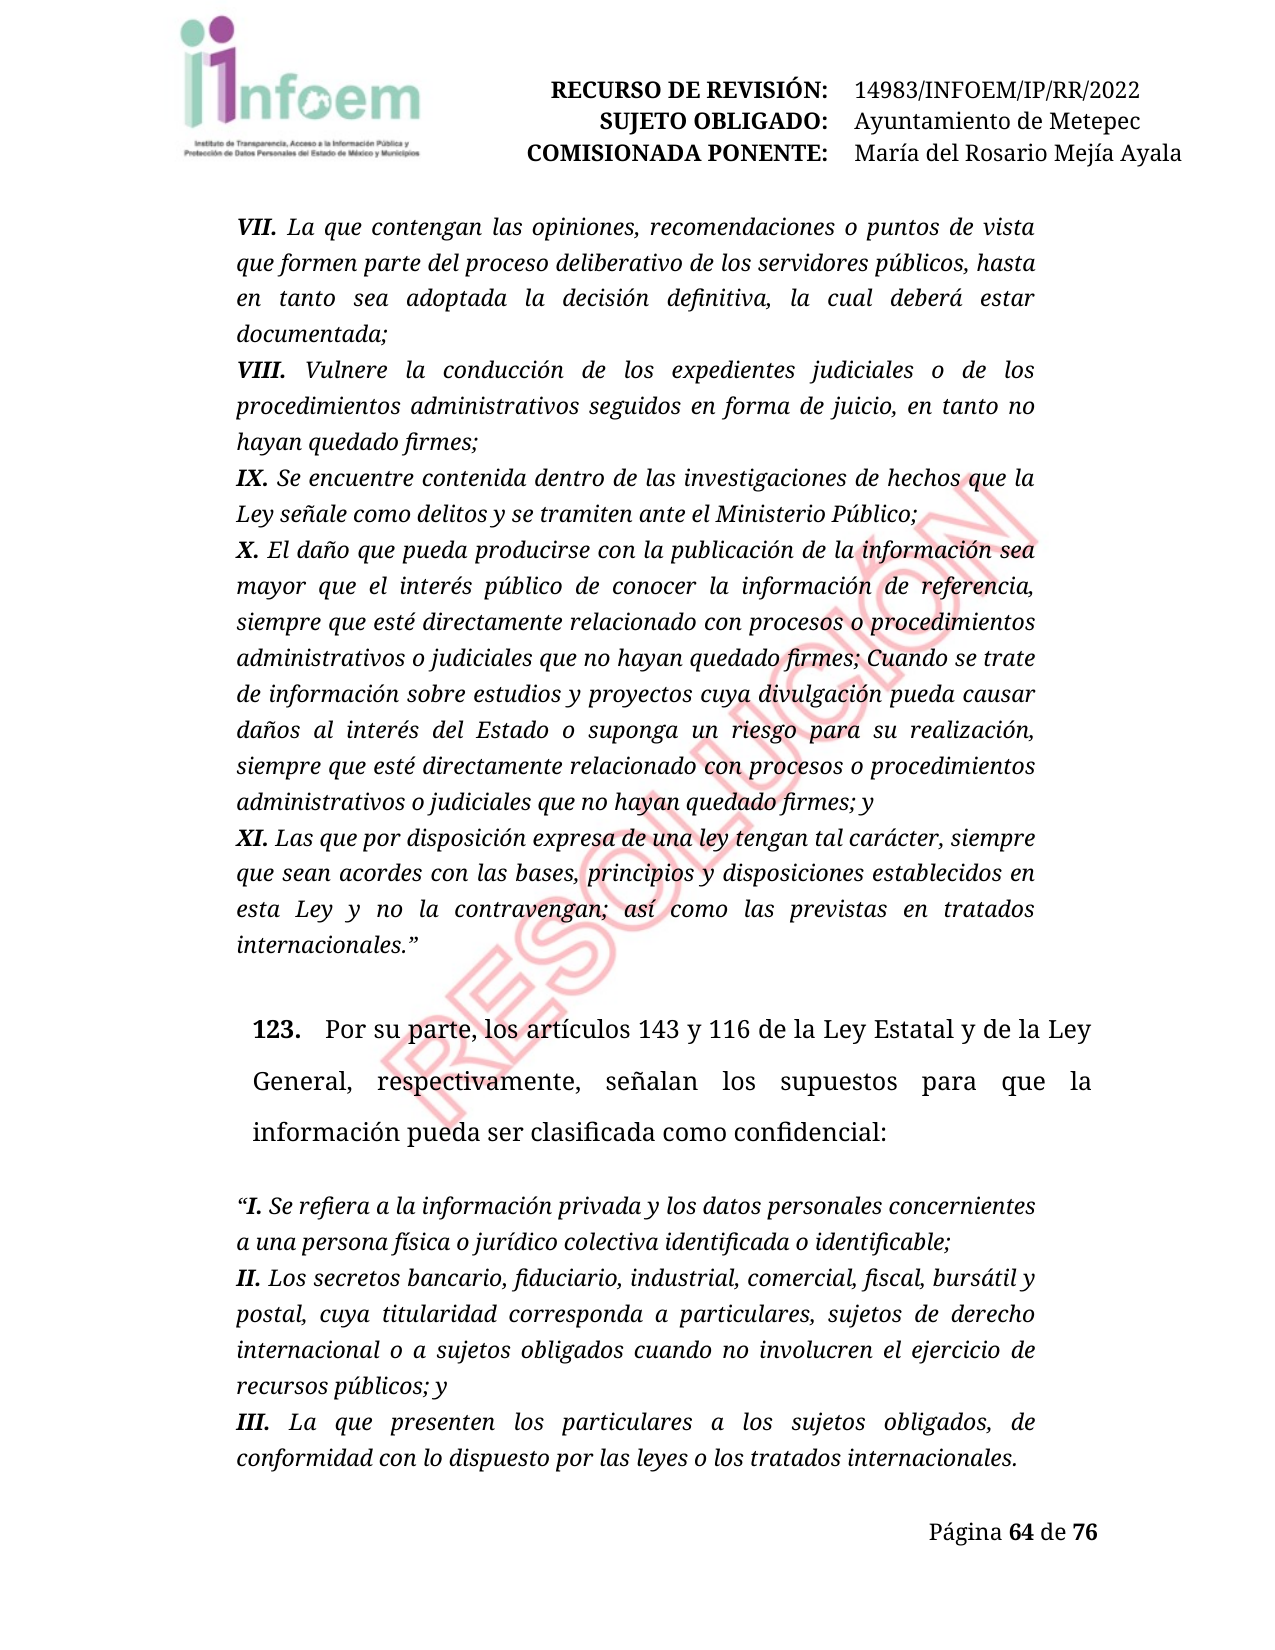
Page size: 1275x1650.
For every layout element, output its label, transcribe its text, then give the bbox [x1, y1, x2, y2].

list VII. La que contengan las opiniones, recomendaciones o puntos de vista que formen parte del proceso deliberativo de los servidores públicos, hasta en tanto sea adoptada la decisión definitiva, la cual deberá estar documentada; [236, 211, 1039, 349]
text II. Los secretos bancario, fiduciario, industrial, comercial, fiscal, bursátil y postal, cuya titularidad corresponda a particulares, sujetos de derecho internacional o a sujetos obligados cuando no involucren el ejercicio de recursos públicos; y [236, 1262, 1039, 1401]
picture [62, 0, 1275, 1601]
list VIII. Vulnere la conducción de los expedientes judiciales o de los procedimientos administrativos seguidos en forma de juicio, en tanto no hayan quedado firmes; [236, 354, 1039, 457]
list IX. Se encuentre contenida dentro de las investigaciones de hechos que la Ley señale como delitos y se tramiten ante el Ministerio Público; [236, 462, 1039, 529]
list Por su parte, los artículos 143 y 116 de la Ley Estatal y de la Ley General, respectivamente, señalan los supuestos para que la información pueda ser clasificada como confidencial: [252, 1012, 1092, 1148]
text III. La que presenten los particulares a los sujetos obligados, de conformidad con lo dispuesto por las leyes o los tratados internacionales. [236, 1406, 1039, 1473]
list X. El daño que pueda producirse con la publicación de la información sea mayor que el interés público de conocer la información de referencia, siempre que esté directamente relacionado con procesos o procedimientos administrativos o judiciales que no hayan quedado firmes; Cuando se trate de información sobre estudios y proyectos cuya divulgación pueda causar daños al interés del Estado o suponga un riesgo para su realización, siempre que esté directamente relacionado con procesos o procedimientos administrativos o judiciales que no hayan quedado firmes; y [236, 534, 1039, 817]
list XI. Las que por disposición expresa de una ley tengan tal carácter, siempre que sean acordes con las bases, principios y disposiciones establecidos en esta Ley y no la contravengan; así como las previstas en tratados internacionales.” [236, 821, 1039, 961]
text “I. Se refiera a la información privada y los datos personales concernientes a una persona física o jurídico colectiva identificada o identificable; [236, 1190, 1039, 1257]
